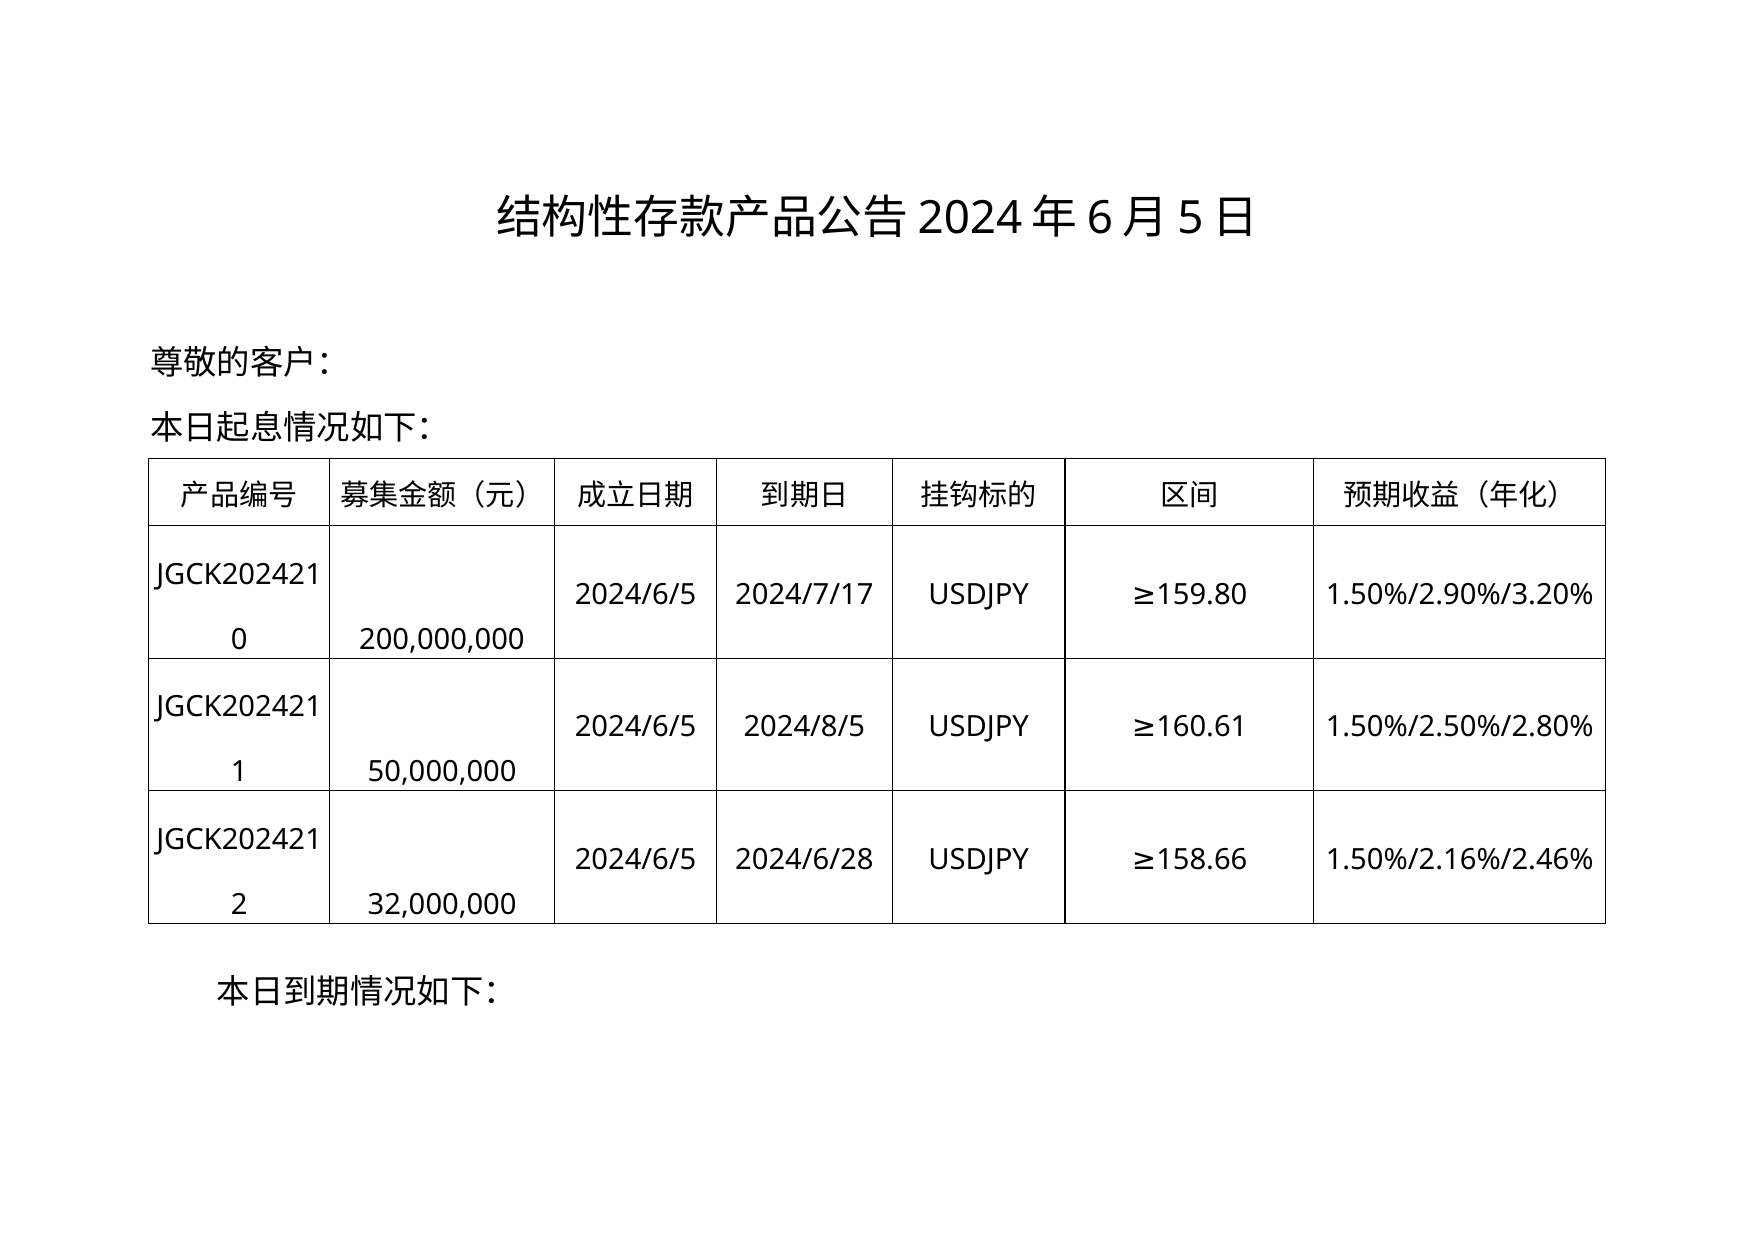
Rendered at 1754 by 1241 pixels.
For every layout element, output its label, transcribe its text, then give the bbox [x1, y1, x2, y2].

table_cell USDJPY [893, 526, 1064, 658]
table_header 募集金额（元） [330, 459, 554, 525]
table_header 到期日 [717, 459, 892, 525]
table_header 挂钩标的 [893, 459, 1064, 525]
table_header 产品编号 [149, 459, 329, 525]
table_cell 200,000,000 [330, 526, 554, 658]
text 本日到期情况如下： [150, 957, 1604, 1022]
table_cell 2024/6/5 [555, 791, 716, 923]
table_cell ≥159.80 [1066, 526, 1313, 658]
table_cell 50,000,000 [330, 659, 554, 790]
table_cell ≥160.61 [1066, 659, 1313, 790]
text 本日起息情况如下： [150, 393, 1604, 458]
table_cell ≥158.66 [1066, 791, 1313, 923]
table_header 预期收益（年化） [1314, 459, 1605, 525]
table_cell JGCK2024212 [149, 791, 329, 923]
table_cell JGCK2024210 [149, 526, 329, 658]
table_cell 1.50%/2.90%/3.20% [1314, 526, 1605, 658]
table_header 区间 [1066, 459, 1313, 525]
table_cell 2024/6/28 [717, 791, 892, 923]
table_cell USDJPY [893, 659, 1064, 790]
table_cell USDJPY [893, 791, 1064, 923]
table_cell 32,000,000 [330, 791, 554, 923]
table_cell 2024/6/5 [555, 526, 716, 658]
text 结构性存款产品公告2024年6月5日 [150, 165, 1604, 263]
table_cell JGCK2024211 [149, 659, 329, 790]
table_cell 1.50%/2.16%/2.46% [1314, 791, 1605, 923]
table_header 成立日期 [555, 459, 716, 525]
table_cell 1.50%/2.50%/2.80% [1314, 659, 1605, 790]
text 尊敬的客户： [150, 328, 1604, 393]
table_cell 2024/6/5 [555, 659, 716, 790]
table_cell 2024/8/5 [717, 659, 892, 790]
table_cell 2024/7/17 [717, 526, 892, 658]
